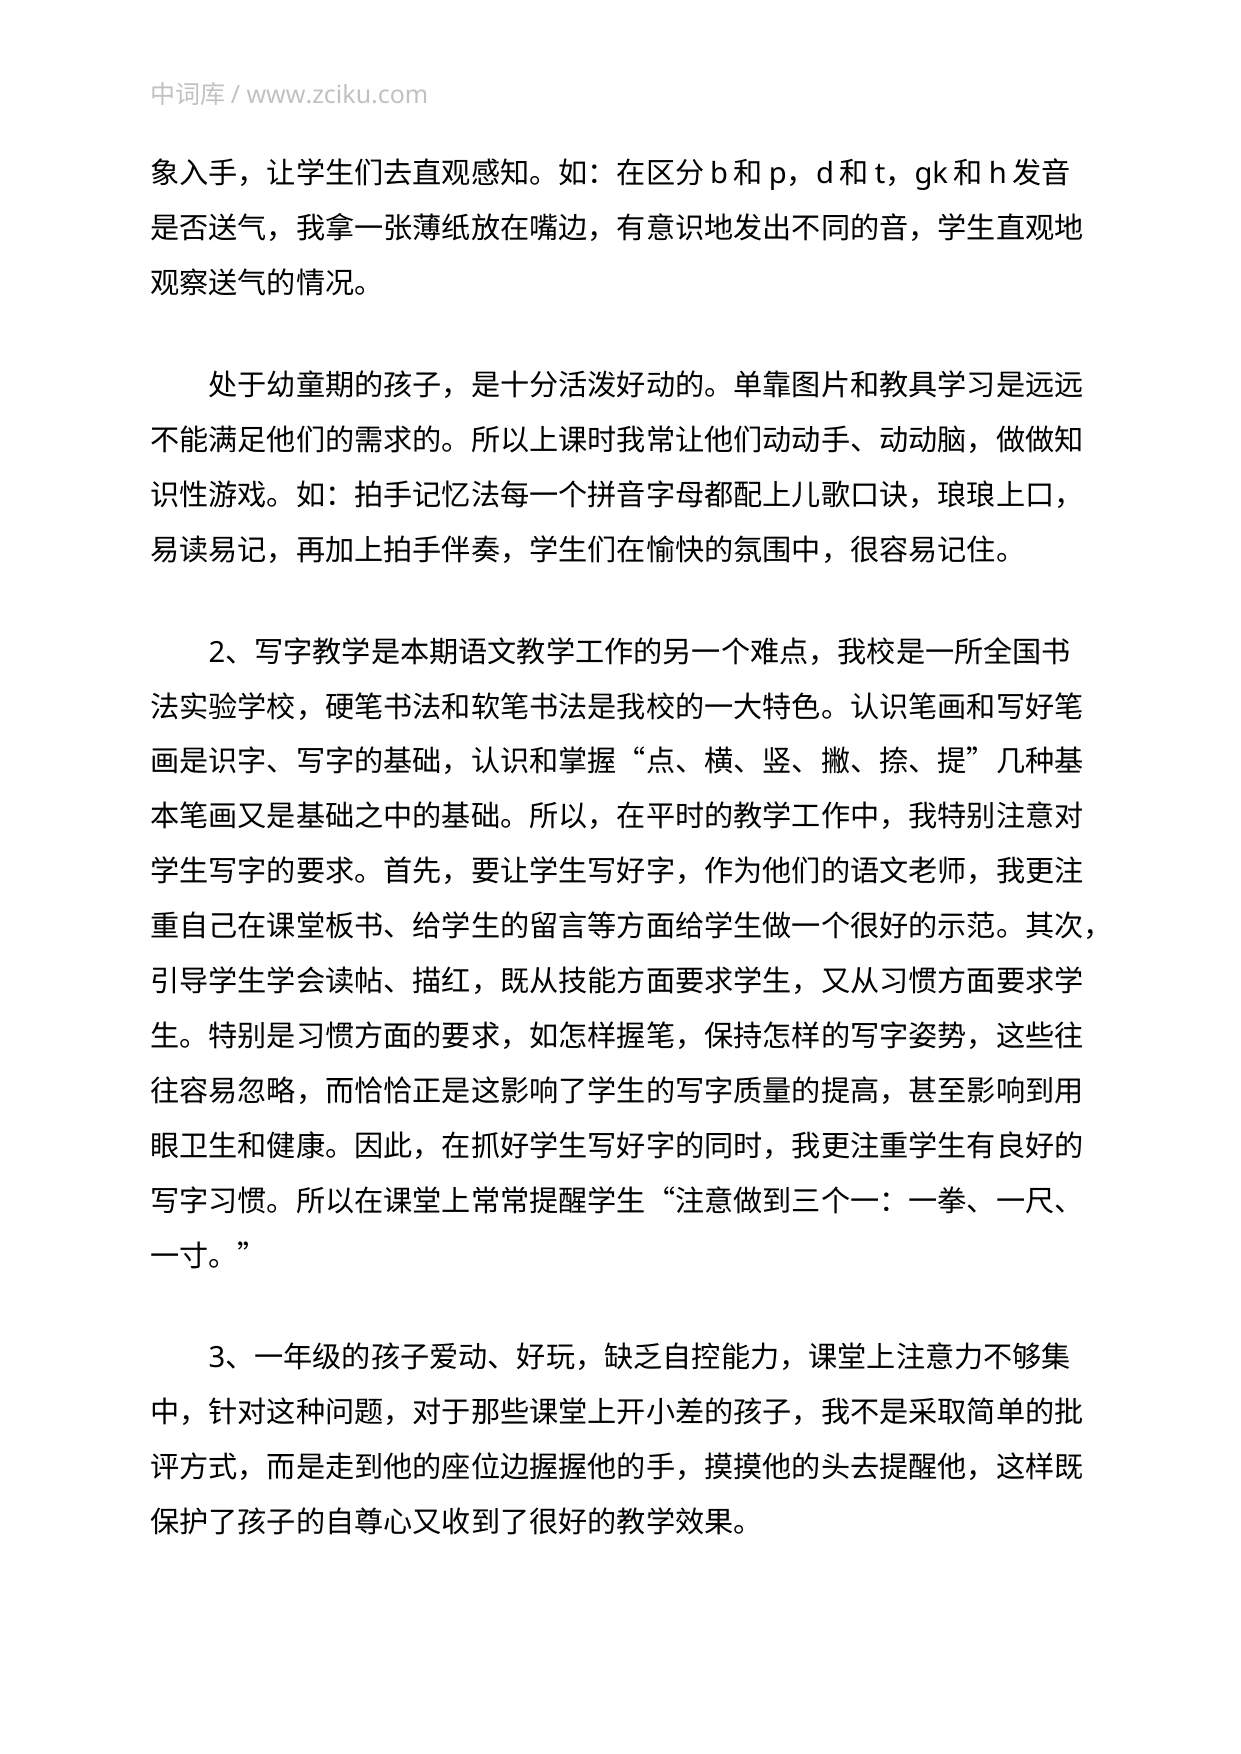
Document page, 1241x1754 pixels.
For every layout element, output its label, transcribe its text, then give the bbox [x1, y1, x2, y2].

text 处于幼童期的孩子，是十分活泼好动的。单靠图片和教具学习是远远不能满足他们的需求的。所以上课时我常让他们动动手、动动脑，做做知识性游戏。如：拍手记忆法每一个拼音字母都配上儿歌口诀，琅琅上口，易读易记，再加上拍手伴奏，学生们在愉快的氛围中，很容易记住。 [150, 362, 1090, 569]
text 2、写字教学是本期语文教学工作的另一个难点，我校是一所全国书法实验学校，硬笔书法和软笔书法是我校的一大特色。认识笔画和写好笔画是识字、写字的基础，认识和掌握“点、横、竖、撇、捺、提”几种基本笔画又是基础之中的基础。所以，在平时的教学工作中，我特别注意对学生写字的要求。首先，要让学生写好字，作为他们的语文老师，我更注重自己在课堂板书、给学生的留言等方面给学生做一个很好的示范。其次，引导学生学会读帖、描红，既从技能方面要求学生，又从习惯方面要求学生。特别是习惯方面的要求，如怎样握笔，保持怎样的写字姿势，这些往往容易忽略，而恰恰正是这影响了学生的写字质量的提高，甚至影响到用眼卫生和健康。因此，在抓好学生写好字的同时，我更注重学生有良好的写字习惯。所以在课堂上常常提醒学生“注意做到三个一：一拳、一尺、一寸。” [150, 628, 1090, 1274]
text 3、一年级的孩子爱动、好玩，缺乏自控能力，课堂上注意力不够集中，针对这种问题，对于那些课堂上开小差的孩子，我不是采取简单的批评方式，而是走到他的座位边握握他的手，摸摸他的头去提醒他，这样既保护了孩子的自尊心又收到了很好的教学效果。 [150, 1334, 1090, 1541]
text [150, 150, 1090, 302]
